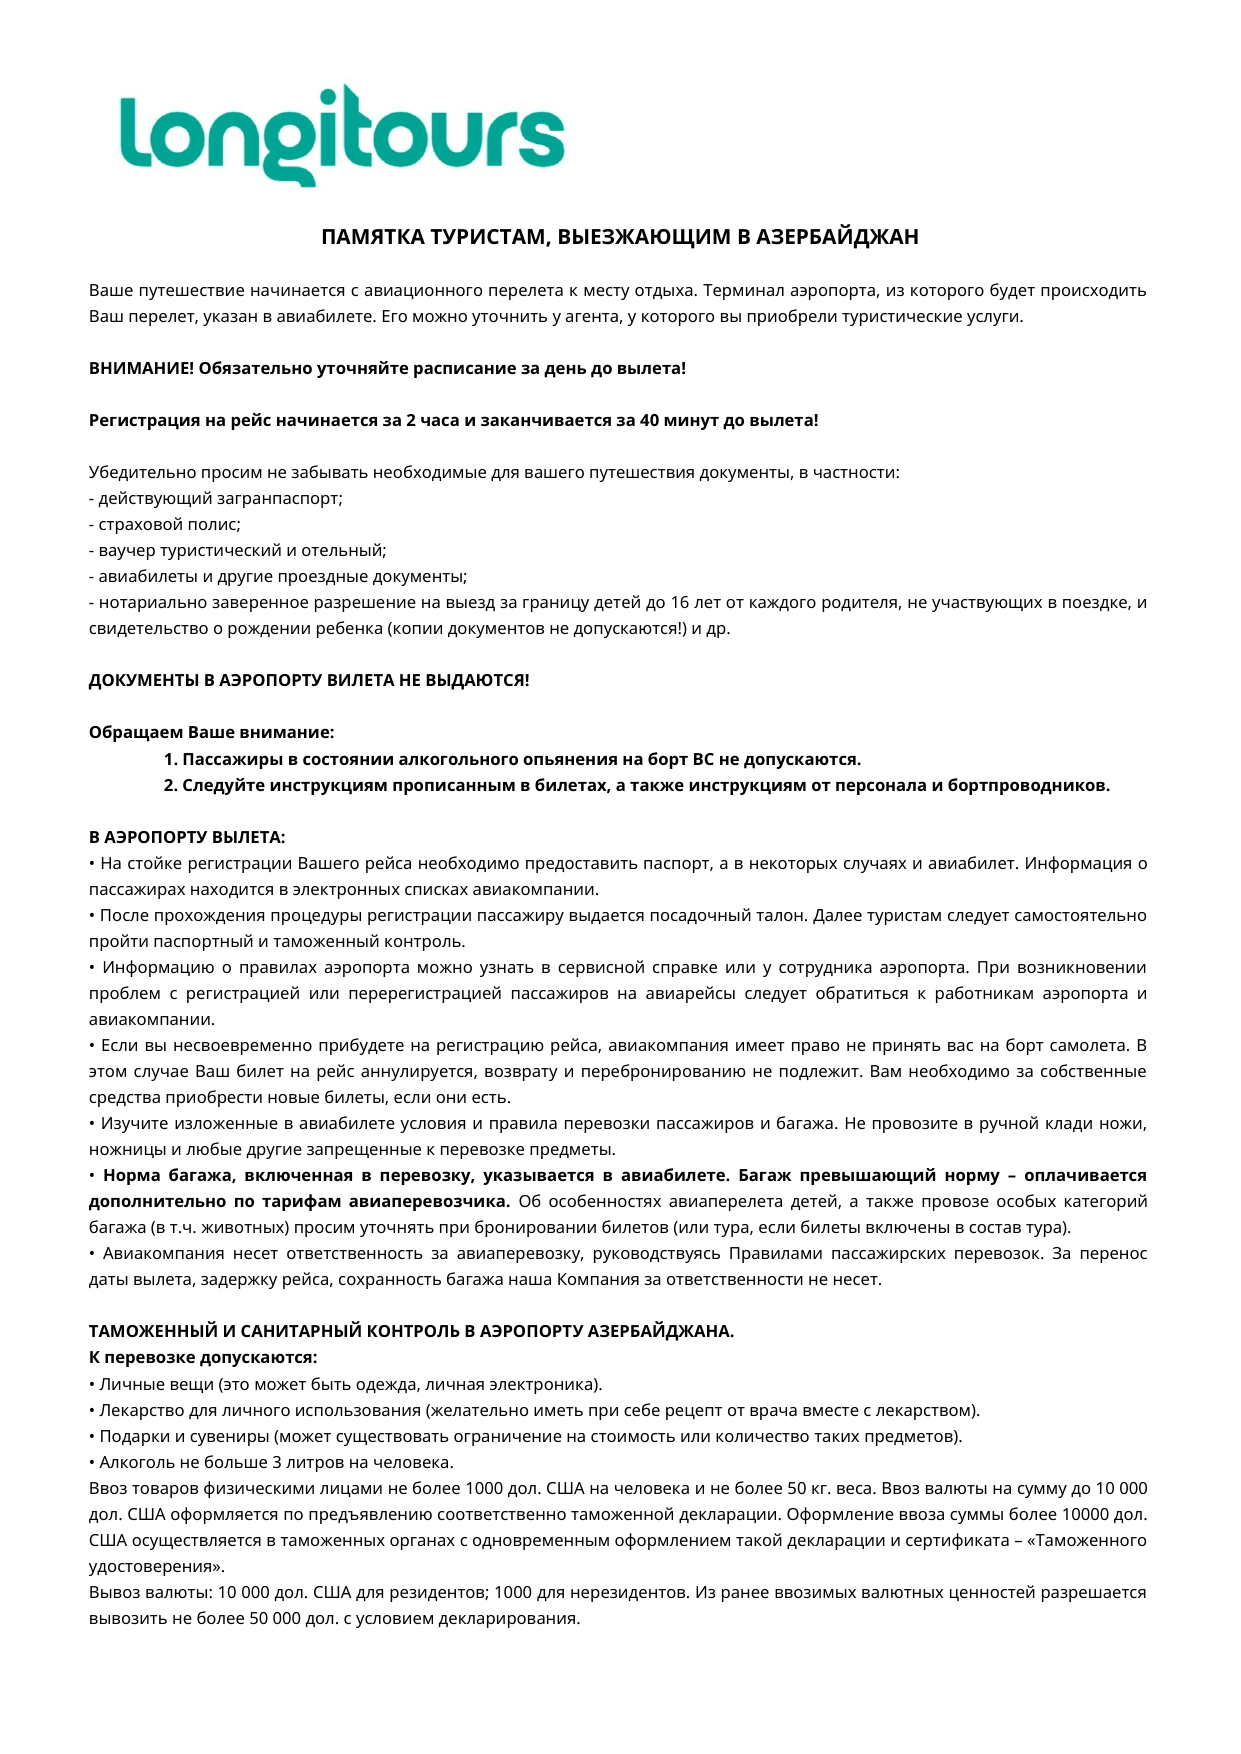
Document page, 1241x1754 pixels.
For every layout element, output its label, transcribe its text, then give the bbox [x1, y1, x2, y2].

picture [116, 78, 568, 190]
text - авиабилеты и другие проездные документы; [89, 565, 1149, 588]
text 1. Пассажиры в состоянии алкогольного опьянения на борт ВС не допускаются. [164, 747, 1149, 770]
text - нотариально заверенное разрешение на выезд за границу детей до 16 лет от каждого родителя, не участвующих в поездке, и свидетельство о рождении ребенка (копии документов не допускаются!) и др. [89, 591, 1149, 640]
text Убедительно просим не забывать необходимые для вашего путешествия документы, в частности: [89, 461, 1149, 483]
text • На стойке регистрации Вашего рейса необходимо предоставить паспорт, а в некоторых случаях и авиабилет. Информация о пассажирах находится в электронных списках авиакомпании. [89, 851, 1149, 900]
text Ввоз товаров физическими лицами не более 1000 дол. США на человека и не более 50 кг. веса. Ввоз валюты на сумму до 10 000 дол. США оформляется по предъявлению соответственно таможенной декларации. Оформление ввоза суммы более 10000 дол. США осуществляется в таможенных органах с одновременным оформлением такой декларации и сертификата – «Таможенного удостоверения». [89, 1476, 1149, 1577]
text • Лекарство для личного использования (желательно иметь при себе рецепт от врача вместе с лекарством). [89, 1398, 1149, 1421]
text - страховой полис; [89, 513, 1149, 536]
text ТАМОЖЕННЫЙ И САНИТАРНЫЙ КОНТРОЛЬ В АЭРОПОРТУ АЗЕРБАЙДЖАНА. [89, 1320, 1149, 1343]
text - действующий загранпаспорт; [89, 487, 1149, 509]
text • Личные вещи (это может быть одежда, личная электроника). [89, 1372, 1149, 1395]
text • Подарки и сувениры (может существовать ограничение на стоимость или количество таких предметов). [89, 1424, 1149, 1447]
text Ваше путешествие начинается с авиационного перелета к месту отдыха. Терминал аэропорта, из которого будет происходить Ваш перелет, указан в авиабилете. Его можно уточнить у агента, у которого вы приобрели туристические услуги. [89, 278, 1149, 327]
text • Изучите изложенные в авиабилете условия и правила перевозки пассажиров и багажа. Не провозите в ручной клади ножи, ножницы и любые другие запрещенные к перевозке предметы. [89, 1112, 1149, 1161]
text В АЭРОПОРТУ ВЫЛЕТА: [89, 825, 1149, 848]
text ПАМЯТКА ТУРИСТАМ, ВЫЕЗЖАЮЩИМ В АЗЕРБАЙДЖАН [89, 213, 1152, 252]
text ДОКУМЕНТЫ В АЭРОПОРТУ ВИЛЕТА НЕ ВЫДАЮТСЯ! [89, 669, 1149, 692]
text • Информацию о правилах аэропорта можно узнать в сервисной справке или у сотрудника аэропорта. При возникновении проблем с регистрацией или перерегистрацией пассажиров на авиарейсы следует обратиться к работникам аэропорта и авиакомпании. [89, 956, 1149, 1030]
text • После прохождения процедуры регистрации пассажиру выдается посадочный талон. Далее туристам следует самостоятельно пройти паспортный и таможенный контроль. [89, 903, 1149, 952]
text 2. Следуйте инструкциям прописанным в билетах, а также инструкциям от персонала и бортпроводников. [164, 773, 1149, 796]
text Регистрация на рейс начинается за 2 часа и заканчивается за 40 минут до вылета! [89, 409, 1149, 431]
text • Авиакомпания несет ответственность за авиаперевозку, руководствуясь Правилами пассажирских перевозок. За перенос даты вылета, задержку рейса, сохранность багажа наша Компания за ответственности не несет. [89, 1242, 1149, 1291]
text • Алкоголь не больше 3 литров на человека. [89, 1450, 1149, 1473]
text • Если вы несвоевременно прибудете на регистрацию рейса, авиакомпания имеет право не принять вас на борт самолета. В этом случае Ваш билет на рейс аннулируется, возврату и перебронированию не подлежит. Вам необходимо за собственные средства приобрести новые билеты, если они есть. [89, 1034, 1149, 1108]
text • Норма багажа, включенная в перевозку, указывается в авиабилете. Багаж превышающий норму – оплачивается дополнительно по тарифам авиаперевозчика. Об особенностях авиаперелета детей, а также провозе особых категорий багажа (в т.ч. животных) просим уточнять при бронировании билетов (или тура, если билеты включены в состав тура). [89, 1164, 1149, 1239]
text - ваучер туристический и отельный; [89, 539, 1149, 562]
text К перевозке допускаются: [89, 1346, 1149, 1369]
text Обращаем Ваше внимание: [89, 721, 1149, 744]
text ВНИМАНИЕ! Обязательно уточняйте расписание за день до вылета! [89, 357, 1149, 379]
text Вывоз валюты: 10 000 дол. США для резидентов; 1000 для нерезидентов. Из ранее ввозимых валютных ценностей разрешается вывозить не более 50 000 дол. с условием декларирования. [89, 1581, 1149, 1629]
